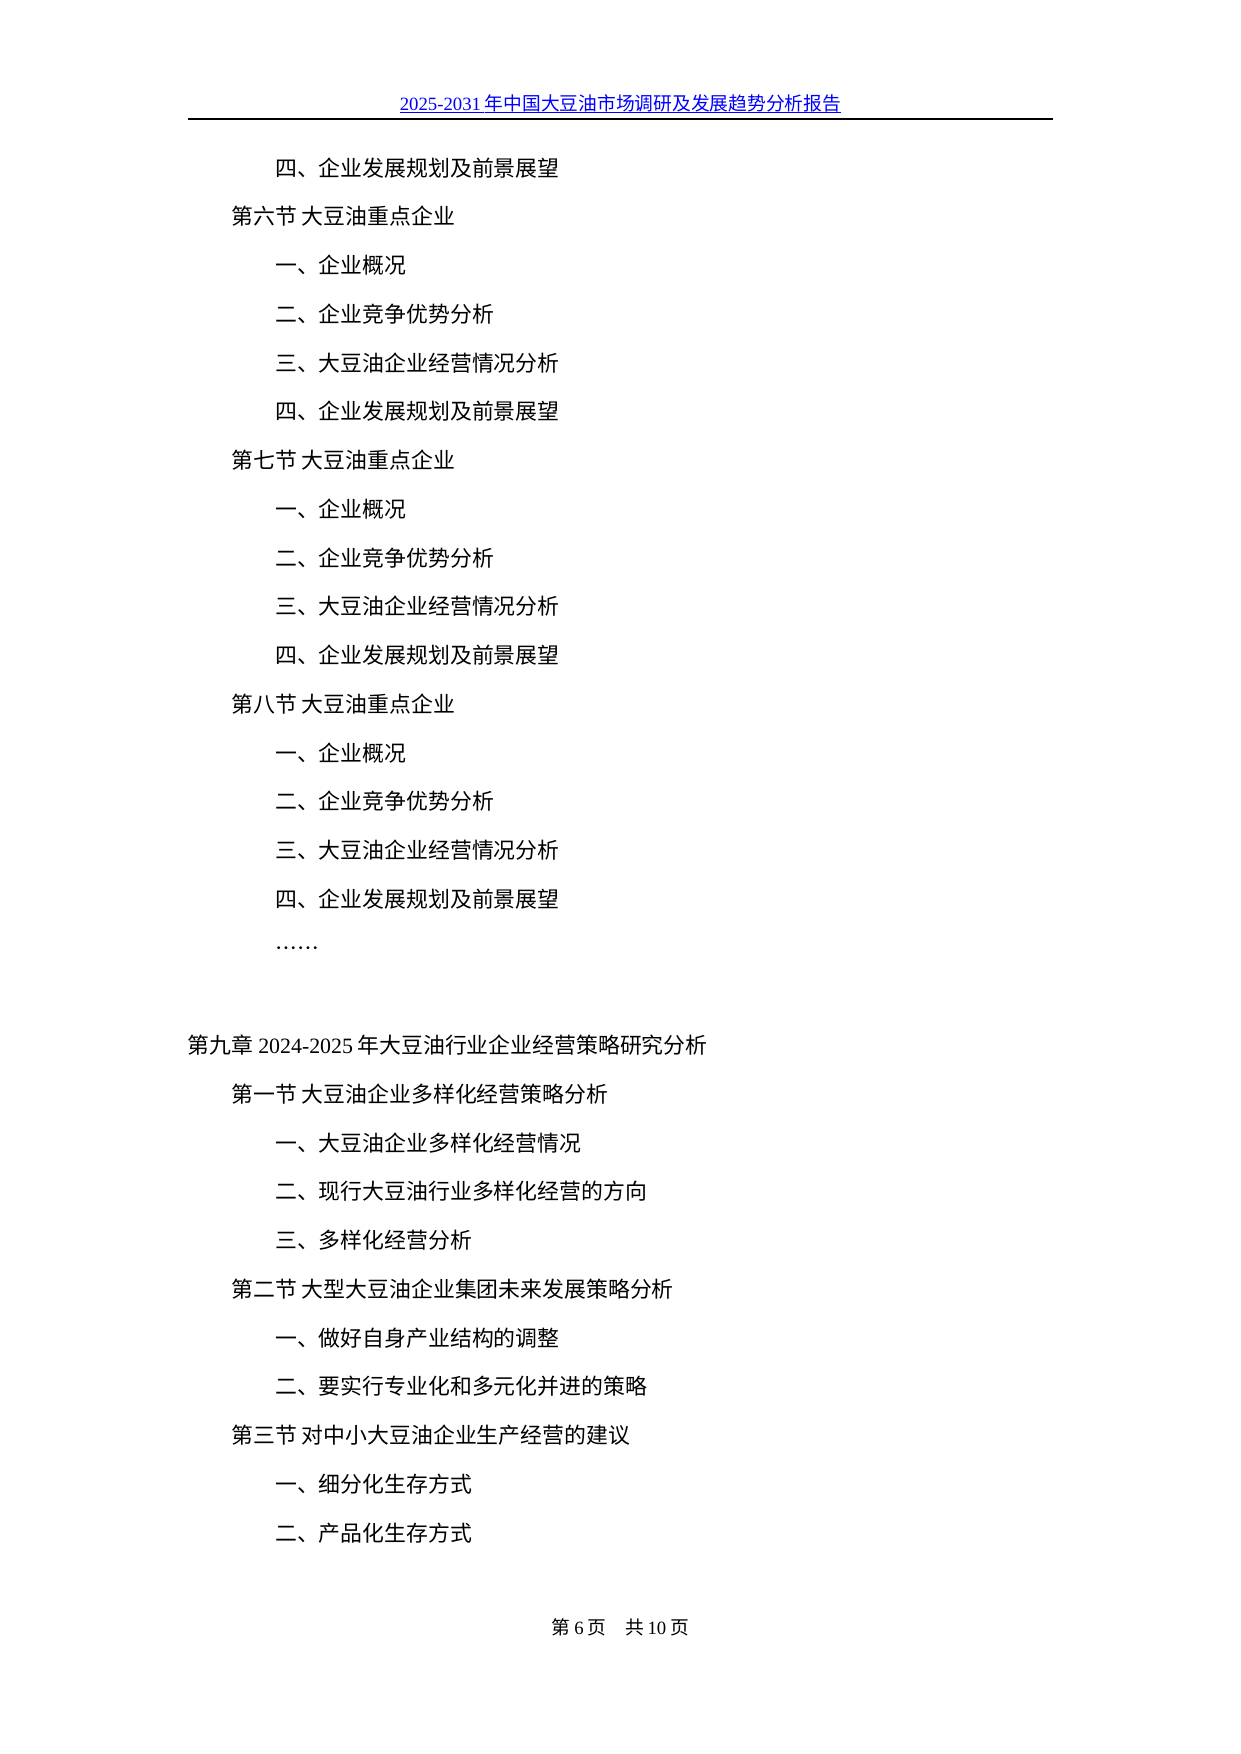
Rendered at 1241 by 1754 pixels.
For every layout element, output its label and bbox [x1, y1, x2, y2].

text [187, 150, 1053, 1548]
